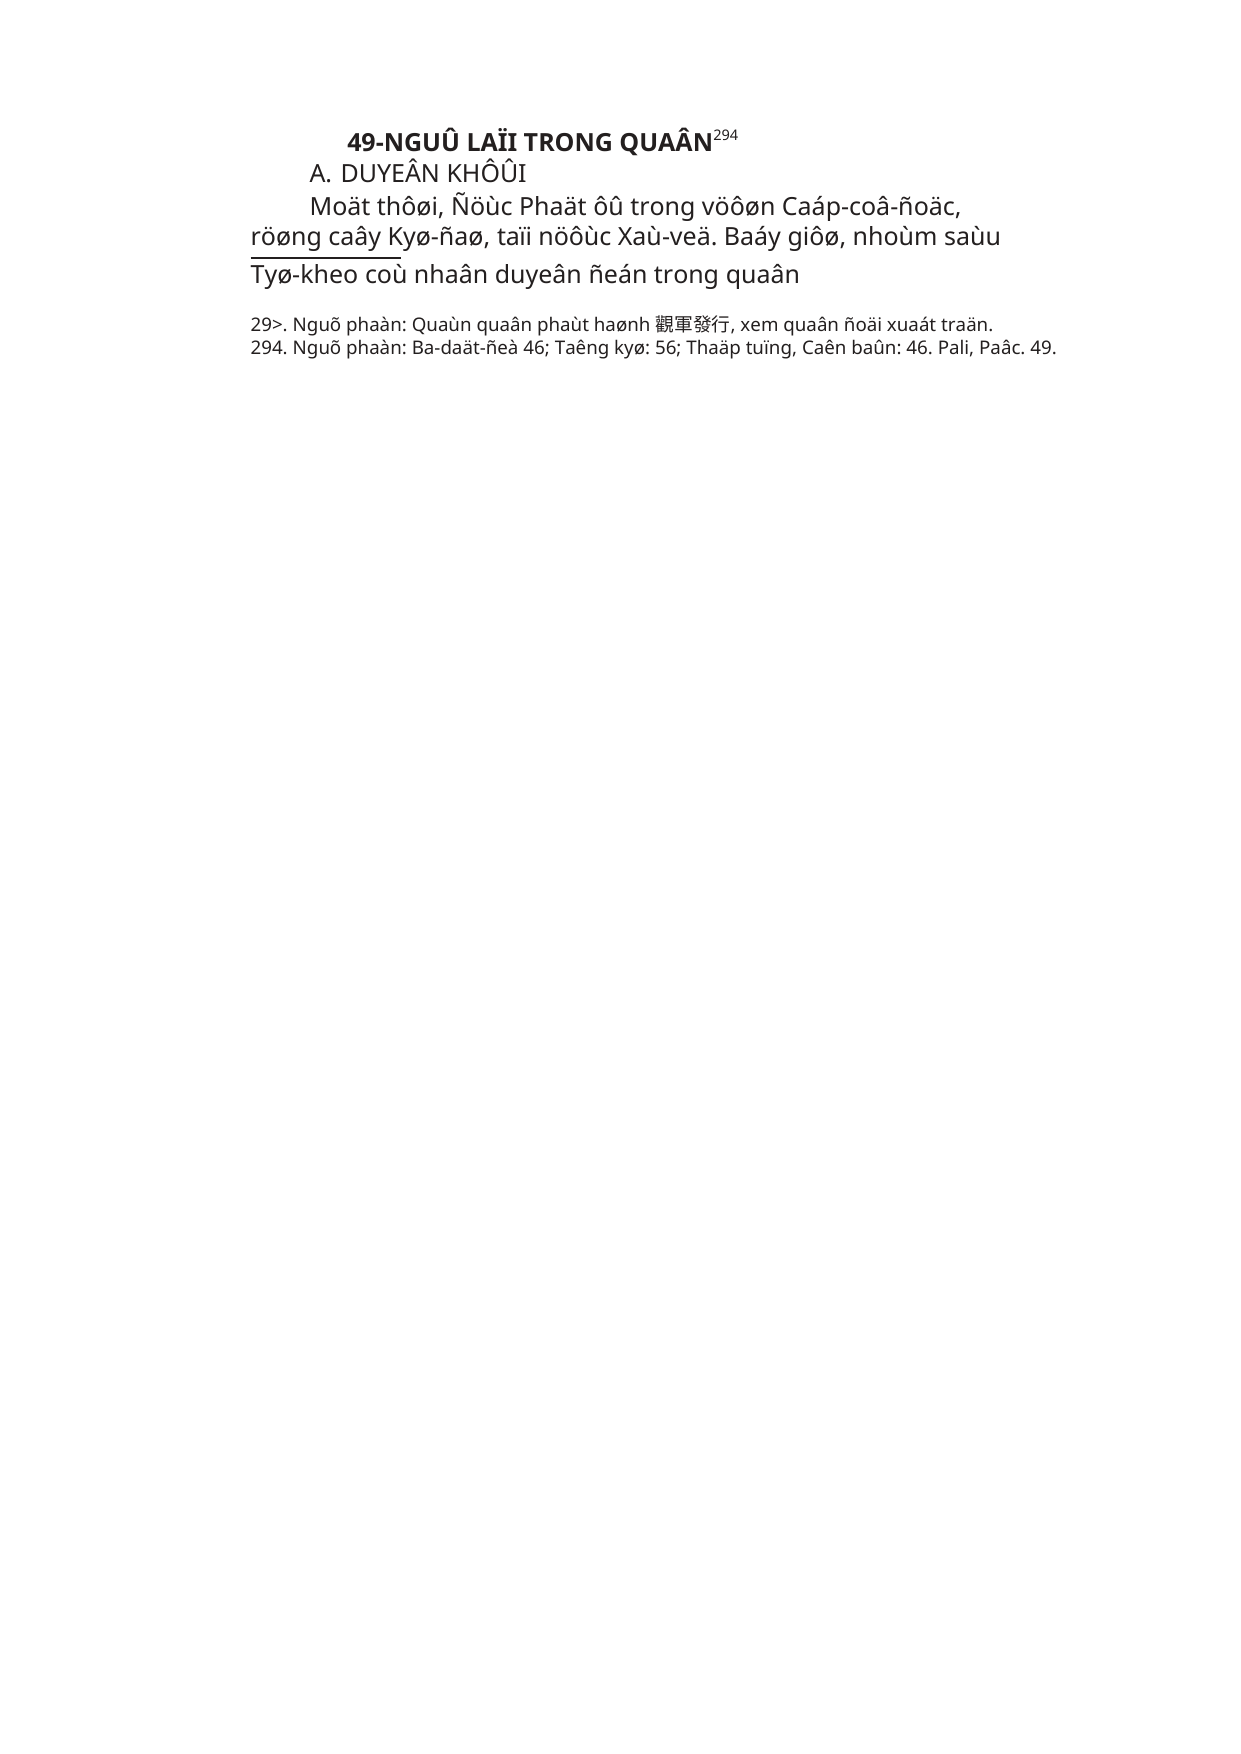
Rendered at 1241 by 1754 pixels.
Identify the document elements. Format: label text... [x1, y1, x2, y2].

text Moät thôøi, Ñöùc Phaät ôû trong vöôøn Caáp-coâ-ñoäc, röøng caây Kyø-ñaø, taïi nöôùc Xaù-veä. Baáy giôø, nhoùm saùu Tyø-kheo coù nhaân duyeân ñeán trong quaân [250, 191, 1031, 290]
text 294. Nguõ phaàn: Ba-daät-ñeà 46; Taêng kyø: 56; Thaäp tuïng, Caên baûn: 46. Pali, Paâc. 49. [250, 337, 1065, 359]
text 29>. Nguõ phaàn: Quaùn quaân phaùt haønh 觀軍發行, xem quaân ñoäi xuaát traän. [250, 311, 1065, 337]
list DUYEÂN KHÔÛI [309, 158, 1065, 189]
title 49-NGUÛ LAÏI TRONG QUAÂN294 [347, 126, 1065, 158]
